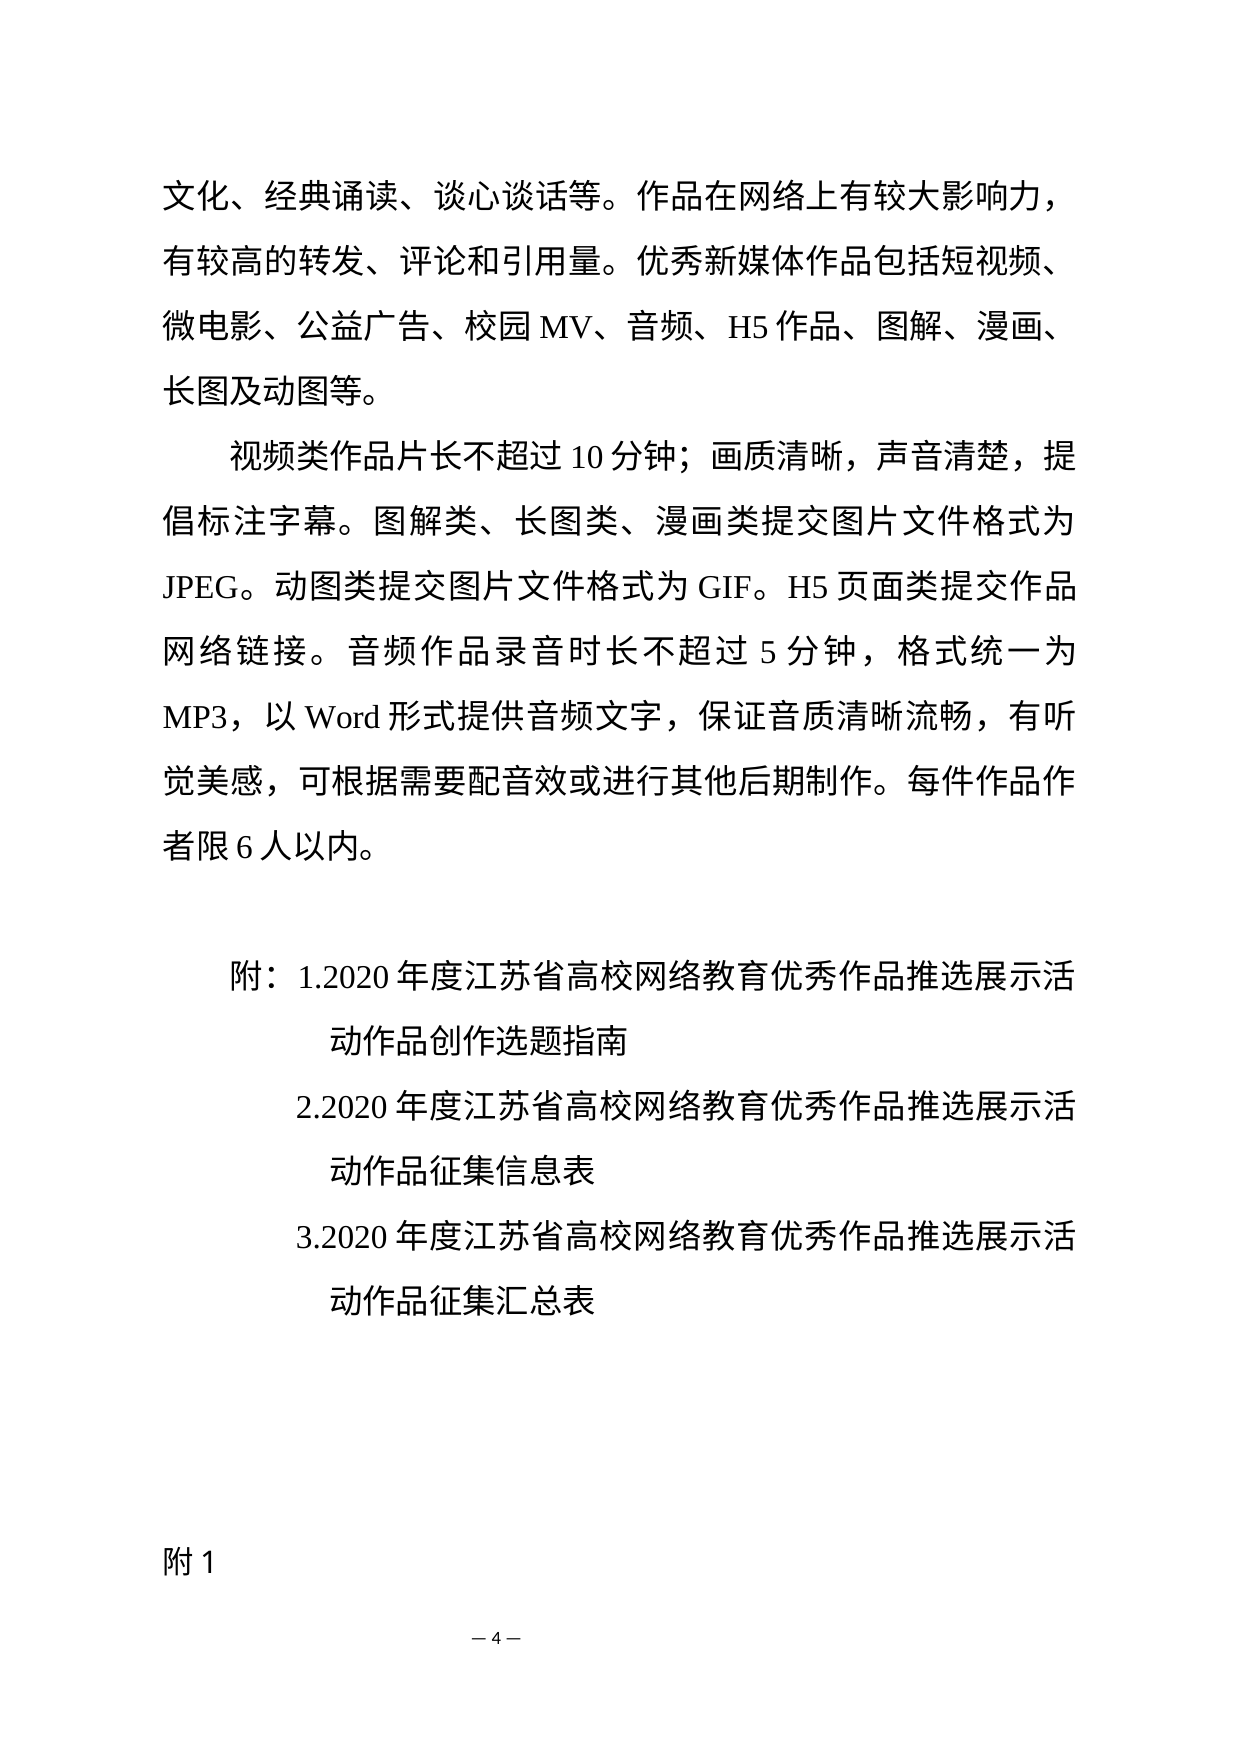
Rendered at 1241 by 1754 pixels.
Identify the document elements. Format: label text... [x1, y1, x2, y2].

text 2.2020年度江苏省高校网络教育优秀作品推选展示活动作品征集信息表 [296, 1072, 1078, 1202]
text 附：1.2020年度江苏省高校网络教育优秀作品推选展示活动作品创作选题指南 [229, 942, 1078, 1072]
text 3.2020年度江苏省高校网络教育优秀作品推选展示活动作品征集汇总表 [296, 1202, 1078, 1332]
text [162, 162, 1078, 422]
text 附1 [162, 1527, 953, 1592]
text 视频类作品片长不超过10分钟；画质清晰，声音清楚，提倡标注字幕。图解类、长图类、漫画类提交图片文件格式为JPEG。动图类提交图片文件格式为GIF。H5页面类提交作品网络链接。音频作品录音时长不超过5分钟，格式统一为MP3，以Word形式提供音频文字，保证音质清晰流畅，有听觉美感，可根据需要配音效或进行其他后期制作。每件作品作者限6人以内。 [162, 422, 1078, 877]
